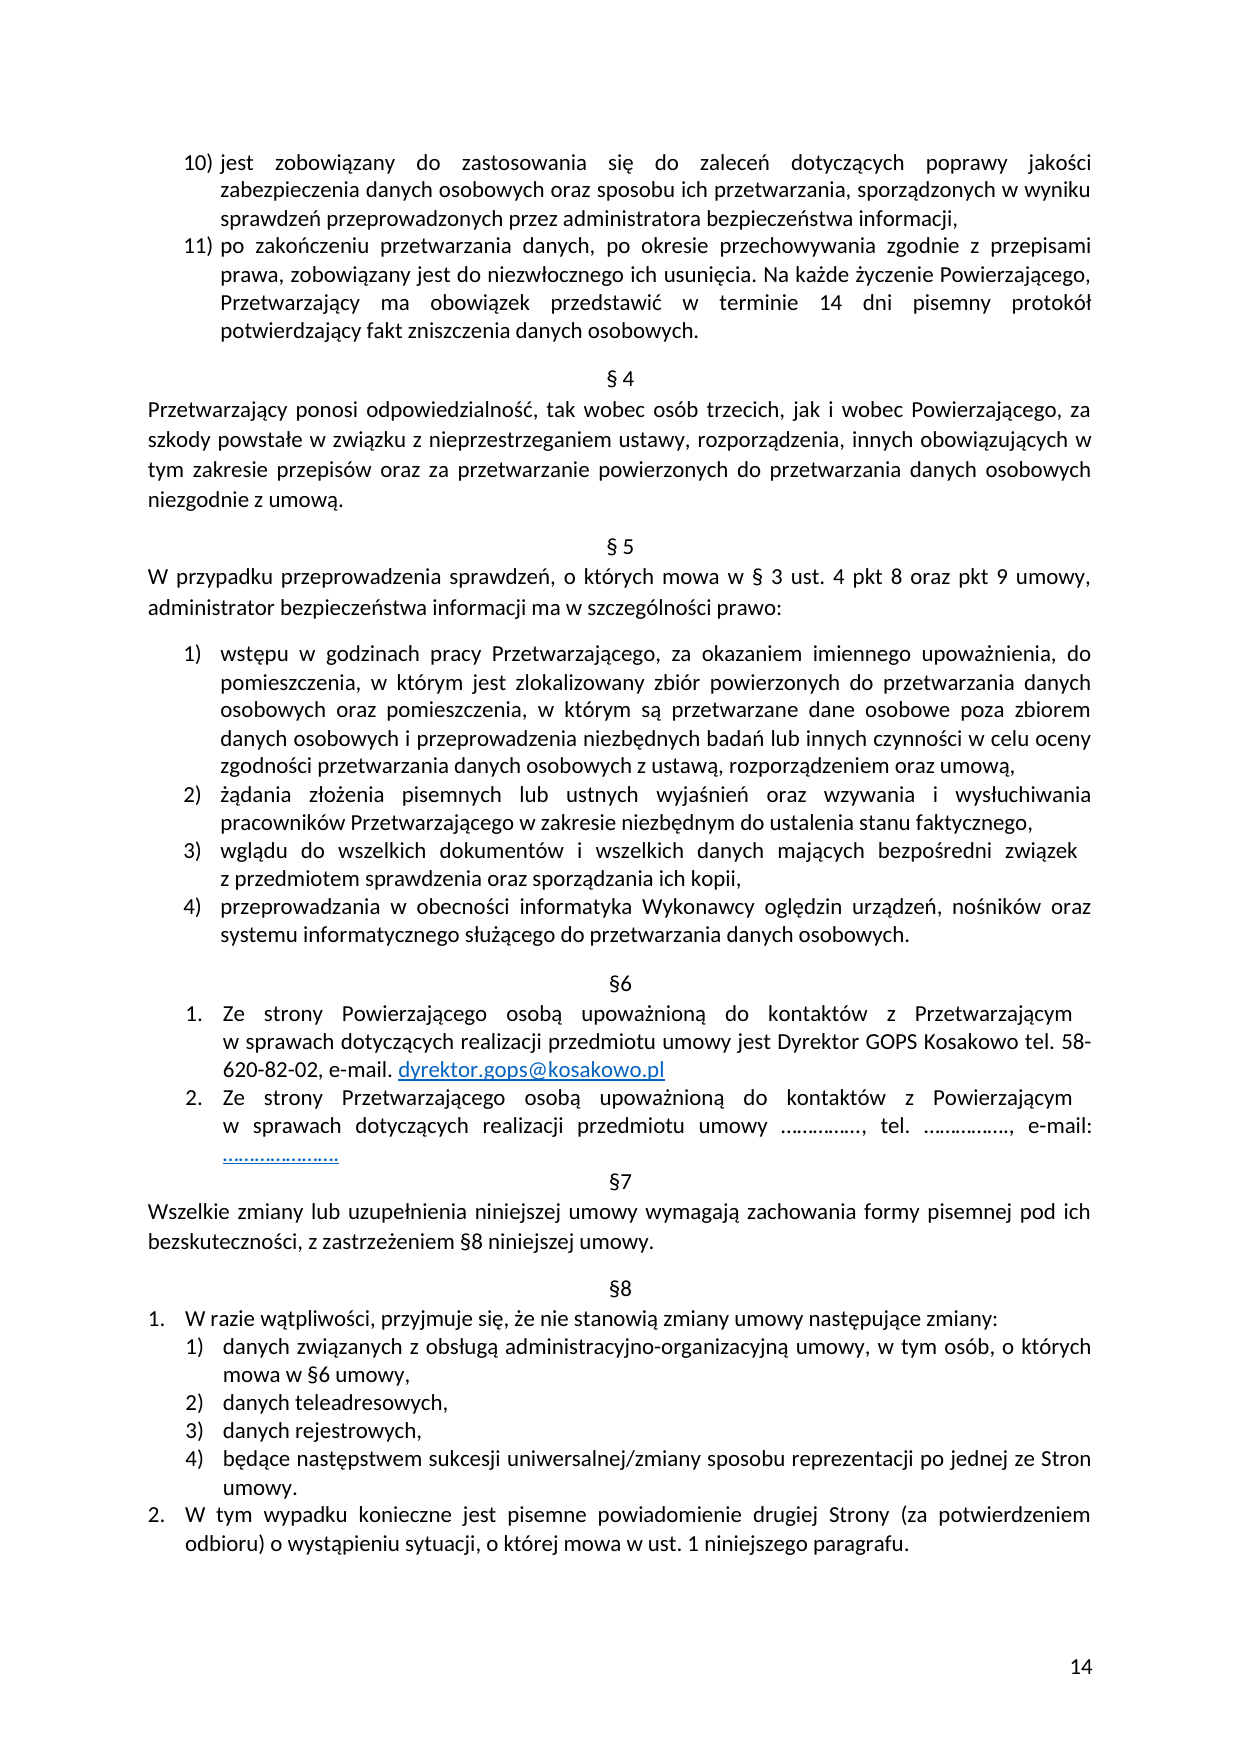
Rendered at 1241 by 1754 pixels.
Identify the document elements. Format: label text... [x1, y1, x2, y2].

list po zakończeniu przetwarzania danych, po okresie przechowywania zgodnie z przepisami prawa, zobowiązany jest do niezwłocznego ich usunięcia. Na każde życzenie Powierzającego, Przetwarzający ma obowiązek przedstawić w terminie 14 dni pisemny protokół potwierdzający fakt zniszczenia danych osobowych. [183, 232, 1093, 344]
text § 5 [148, 532, 1093, 560]
text §6 [148, 969, 1093, 997]
list danych rejestrowych, [185, 1417, 1093, 1444]
text §8 [148, 1274, 1093, 1302]
list danych związanych z obsługą administracyjno-organizacyjną umowy, w tym osób, o których mowa w §6 umowy, [185, 1332, 1093, 1388]
text W przypadku przeprowadzenia sprawdzeń, o których mowa w § 3 ust. 4 pkt 8 oraz pkt 9 umowy, administrator bezpieczeństwa informacji ma w szczególności prawo: [148, 562, 1093, 621]
list wglądu do wszelkich dokumentów i wszelkich danych mających bezpośredni związek z przedmiotem sprawdzenia oraz sporządzania ich kopii, [183, 836, 1093, 892]
list przeprowadzania w obecności informatyka Wykonawcy oględzin urządzeń, nośników oraz systemu informatycznego służącego do przetwarzania danych osobowych. [183, 892, 1093, 948]
list żądania złożenia pisemnych lub ustnych wyjaśnień oraz wzywania i wysłuchiwania pracowników Przetwarzającego w zakresie niezbędnym do ustalenia stanu faktycznego, [183, 780, 1093, 836]
list wstępu w godzinach pracy Przetwarzającego, za okazaniem imiennego upoważnienia, do pomieszczenia, w którym jest zlokalizowany zbiór powierzonych do przetwarzania danych osobowych oraz pomieszczenia, w którym są przetwarzane dane osobowe poza zbiorem danych osobowych i przeprowadzenia niezbędnych badań lub innych czynności w celu oceny zgodności przetwarzania danych osobowych z ustawą, rozporządzeniem oraz umową, [183, 639, 1093, 780]
list W tym wypadku konieczne jest pisemne powiadomienie drugiej Strony (za potwierdzeniem odbioru) o wystąpieniu sytuacji, o której mowa w ust. 1 niniejszego paragrafu. [148, 1501, 1093, 1557]
text Wszelkie zmiany lub uzupełnienia niniejszej umowy wymagają zachowania formy pisemnej pod ich bezskuteczności, z zastrzeżeniem §8 niniejszej umowy. [148, 1197, 1093, 1255]
text § 4 [148, 364, 1093, 393]
list Ze strony Powierzającego osobą upoważnioną do kontaktów z Przetwarzającym w sprawach dotyczących realizacji przedmiotu umowy jest Dyrektor GOPS Kosakowo tel. 58-620-82-02, e-mail. dyrektor.gops@kosakowo.pl [185, 999, 1093, 1083]
list jest zobowiązany do zastosowania się do zaleceń dotyczących poprawy jakości zabezpieczenia danych osobowych oraz sposobu ich przetwarzania, sporządzonych w wyniku sprawdzeń przeprowadzonych przez administratora bezpieczeństwa informacji, [183, 148, 1093, 232]
text §7 [148, 1167, 1093, 1195]
list W razie wątpliwości, przyjmuje się, że nie stanowią zmiany umowy następujące zmiany: [148, 1304, 1093, 1332]
text Przetwarzający ponosi odpowiedzialność, tak wobec osób trzecich, jak i wobec Powierzającego, za szkody powstałe w związku z nieprzestrzeganiem ustawy, rozporządzenia, innych obowiązujących w tym zakresie przepisów oraz za przetwarzanie powierzonych do przetwarzania danych osobowych niezgodnie z umową. [148, 395, 1093, 513]
list będące następstwem sukcesji uniwersalnej/zmiany sposobu reprezentacji po jednej ze Stron umowy. [185, 1444, 1093, 1501]
list Ze strony Przetwarzającego osobą upoważnioną do kontaktów z Powierzającym w sprawach dotyczących realizacji przedmiotu umowy ……………, tel. ……………., e-mail: …………………. [185, 1083, 1093, 1167]
list danych teleadresowych, [185, 1388, 1093, 1417]
